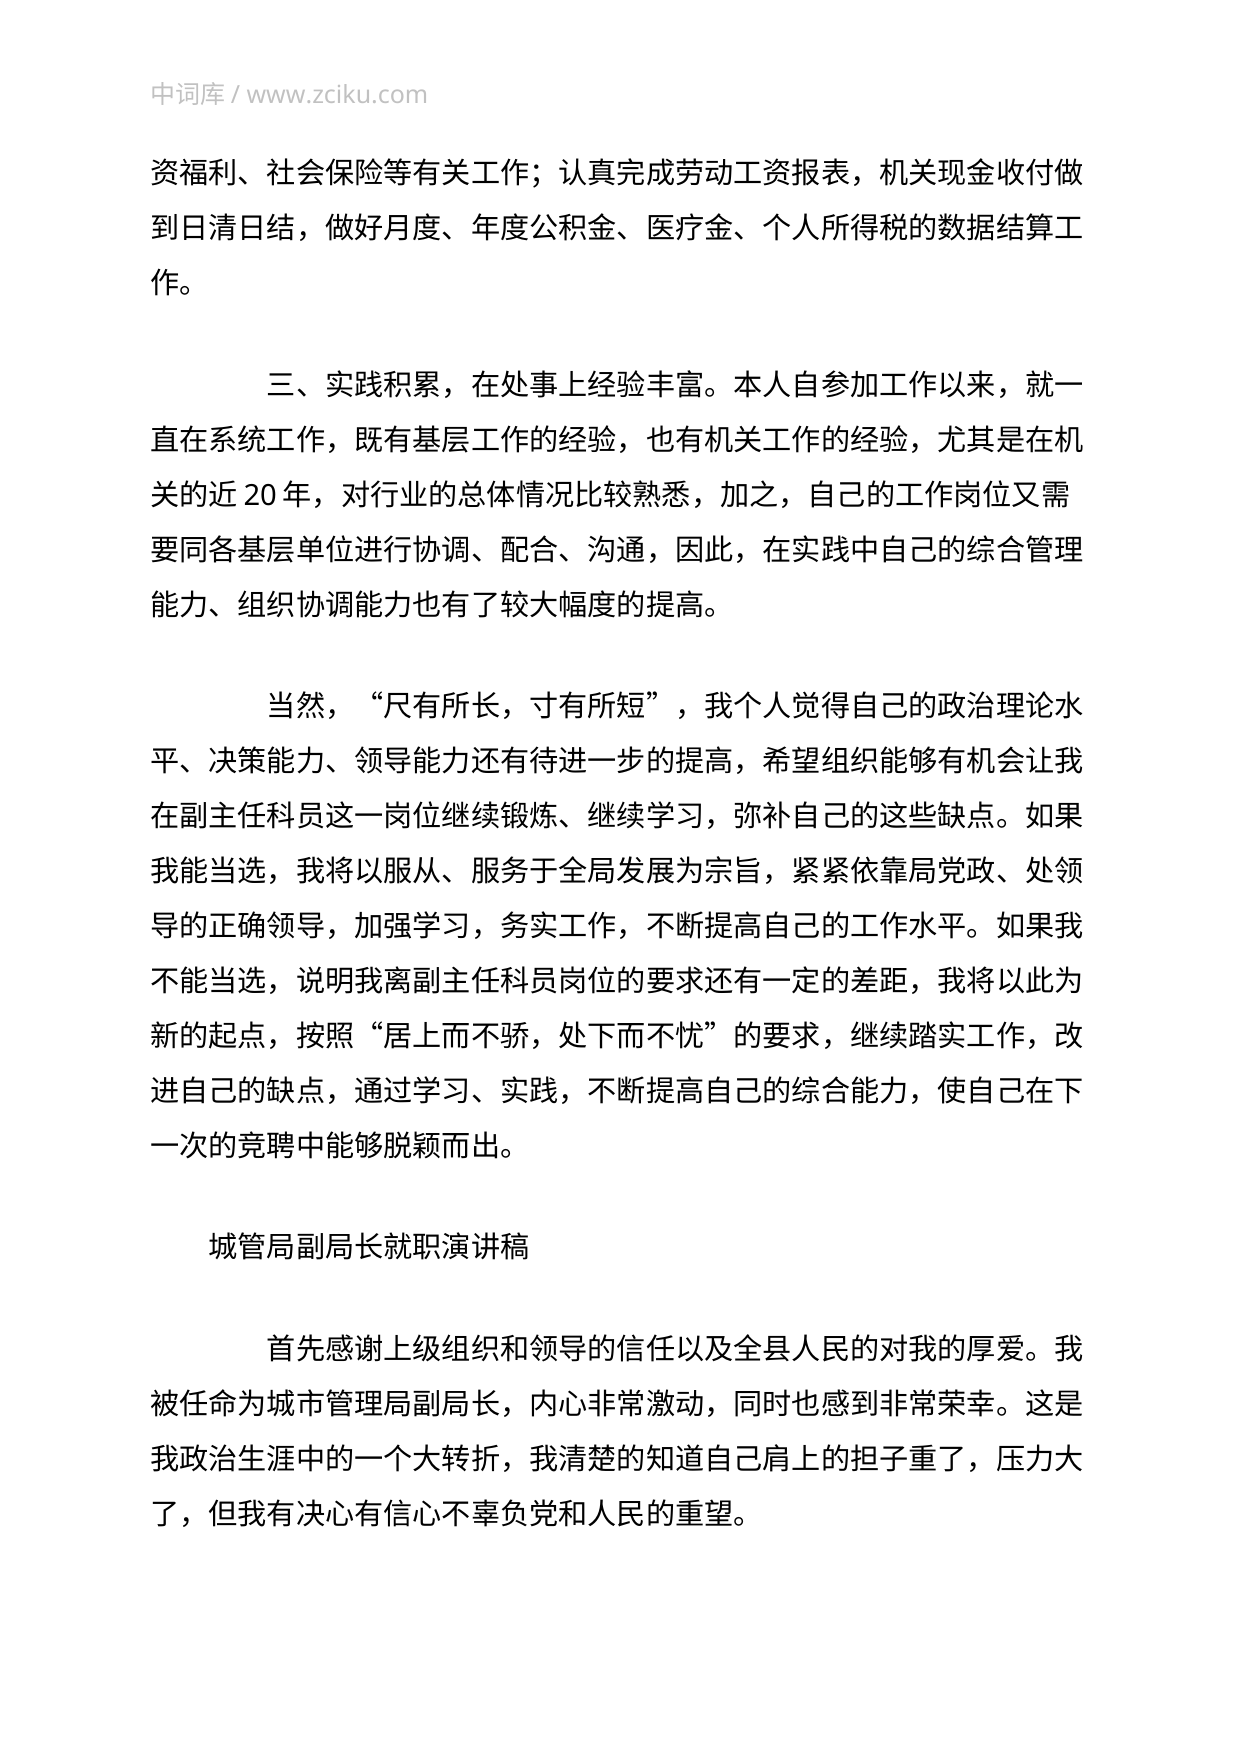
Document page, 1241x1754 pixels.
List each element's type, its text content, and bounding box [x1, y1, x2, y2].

text 当然，“尺有所长，寸有所短”，我个人觉得自己的政治理论水平、决策能力、领导能力还有待进一步的提高，希望组织能够有机会让我在副主任科员这一岗位继续锻炼、继续学习，弥补自己的这些缺点。如果我能当选，我将以服从、服务于全局发展为宗旨，紧紧依靠局党政、处领导的正确领导，加强学习，务实工作，不断提高自己的工作水平。如果我不能当选，说明我离副主任科员岗位的要求还有一定的差距，我将以此为新的起点，按照“居上而不骄，处下而不忧”的要求，继续踏实工作，改进自己的缺点，通过学习、实践，不断提高自己的综合能力，使自己在下一次的竞聘中能够脱颖而出。 [150, 683, 1090, 1164]
text 首先感谢上级组织和领导的信任以及全县人民的对我的厚爱。我被任命为城市管理局副局长，内心非常激动，同时也感到非常荣幸。这是我政治生涯中的一个大转折，我清楚的知道自己肩上的担子重了，压力大了，但我有决心有信心不辜负党和人民的重望。 [150, 1326, 1090, 1533]
text 三、实践积累，在处事上经验丰富。本人自参加工作以来，就一直在系统工作，既有基层工作的经验，也有机关工作的经验，尤其是在机关的近20年，对行业的总体情况比较熟悉，加之，自己的工作岗位又需要同各基层单位进行协调、配合、沟通，因此，在实践中自己的综合管理能力、组织协调能力也有了较大幅度的提高。 [150, 362, 1090, 623]
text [150, 150, 1090, 302]
text 城管局副局长就职演讲稿 [150, 1224, 1090, 1266]
